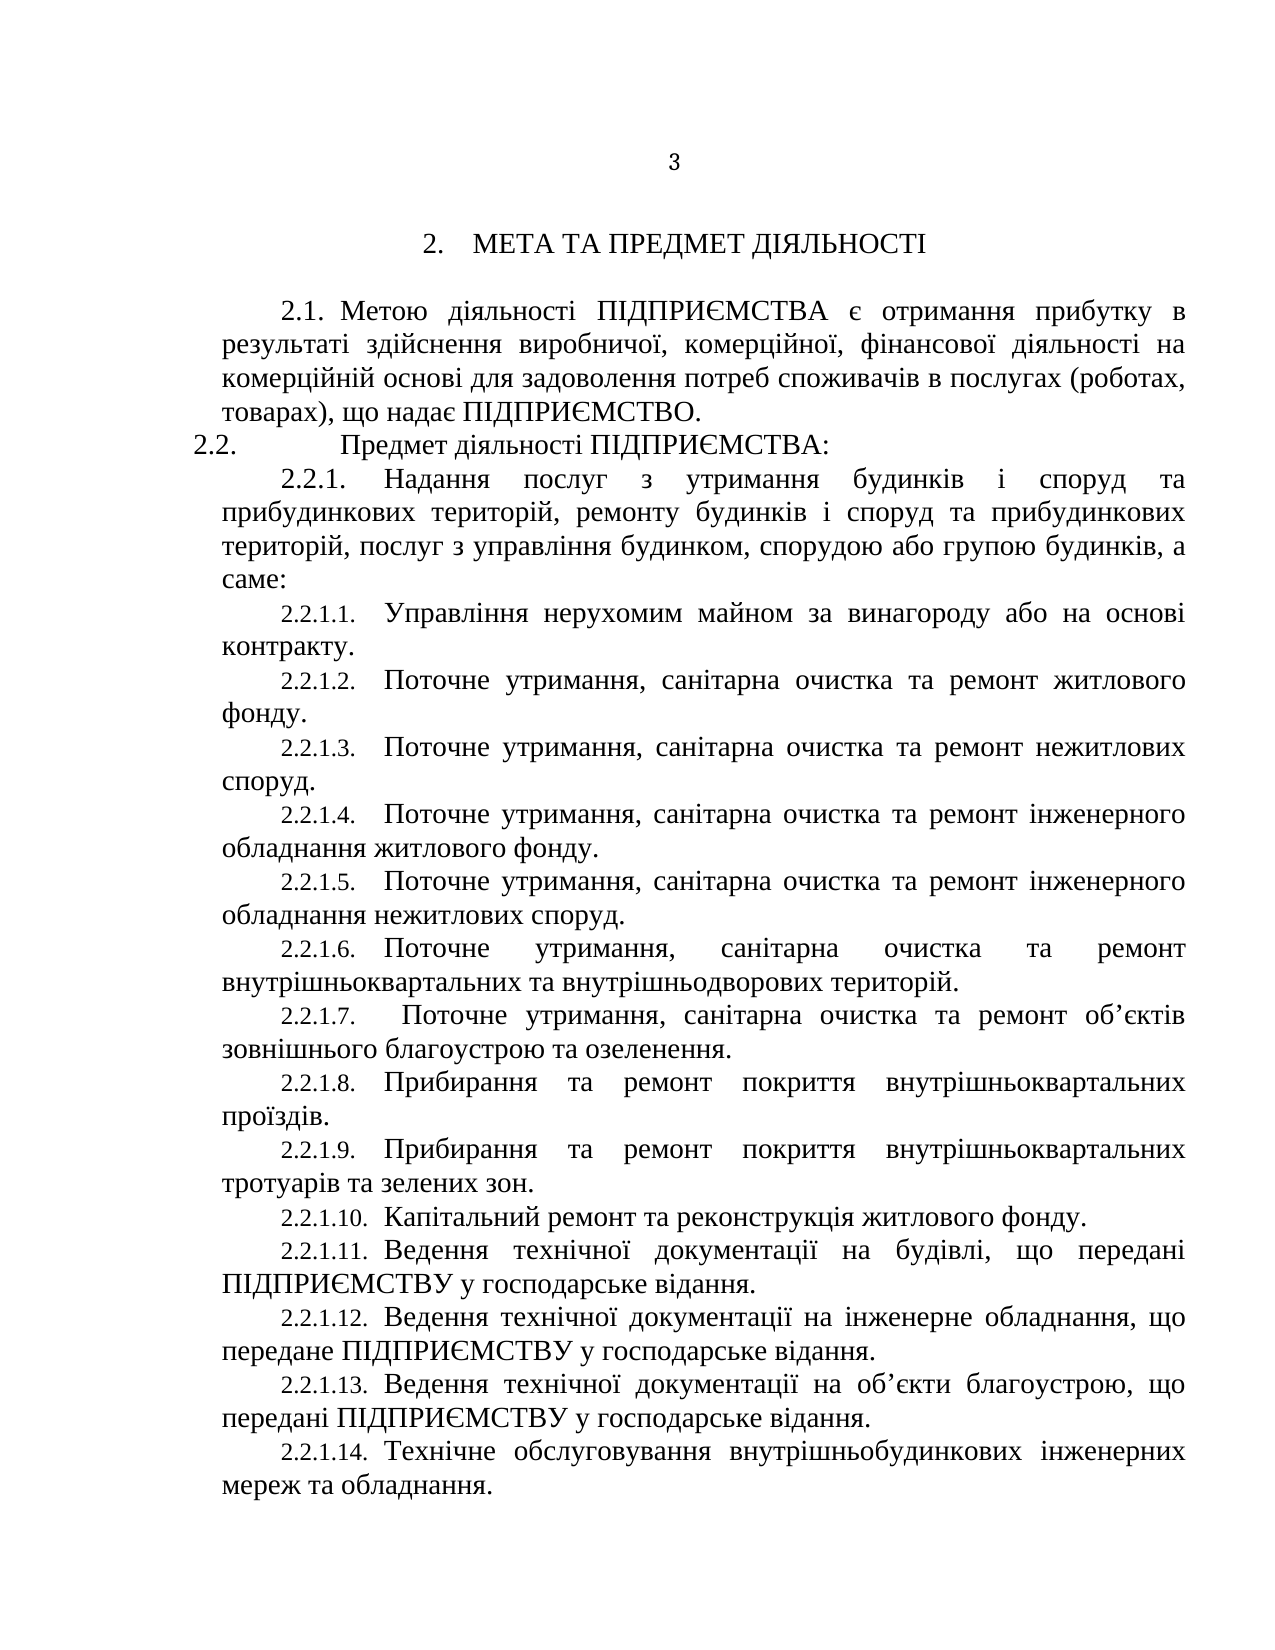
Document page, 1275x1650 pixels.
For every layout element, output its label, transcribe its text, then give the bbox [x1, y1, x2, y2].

list Ведення технічної документації на будівлі, що передані ПІДПРИЄМСТВУ у господарське відання. [222, 1232, 1186, 1299]
list Ведення технічної документації на об’єкти благоустрою, що передані ПІДПРИЄМСТВУ у господарське відання. [222, 1366, 1186, 1433]
list Метою діяльності ПІДПРИЄМСТВА є отримання прибутку в результаті здійснення виробничої, комерційної, фінансової діяльності на комерційній основі для задоволення потреб споживачів в послугах (роботах, товарах), що надає ПІДПРИЄМСТВО. [222, 293, 1186, 427]
list Капітальний ремонт та реконструкція житлового фонду. [222, 1199, 1186, 1232]
list Предмет діяльності ПІДПРИЄМСТВА: [162, 427, 1186, 461]
list Ведення технічної документації на інженерне обладнання, що передане ПІДПРИЄМСТВУ у господарське відання. [222, 1299, 1186, 1366]
list Поточне утримання, санітарна очистка та ремонт інженерного обладнання житлового фонду. [222, 796, 1186, 863]
list Прибирання та ремонт покриття внутрішньоквартальних проїздів. [222, 1064, 1186, 1132]
list Управління нерухомим майном за винагороду або на основі контракту. [222, 595, 1186, 662]
list Технічне обслуговування внутрішньобудинкових інженерних мереж та обладнання. [222, 1433, 1186, 1501]
list Надання послуг з утримання будинків і споруд та прибудинкових територій, ремонту будинків і споруд та прибудинкових територій, послуг з управління будинком, спорудою або групою будинків, а саме: [222, 461, 1186, 595]
list Поточне утримання, санітарна очистка та ремонт інженерного обладнання нежитлових споруд. [222, 863, 1186, 930]
list Поточне утримання, санітарна очистка та ремонт внутрішньоквартальних та внутрішньодворових територій. [222, 930, 1186, 997]
list Прибирання та ремонт покриття внутрішньоквартальних тротуарів та зелених зон. [222, 1132, 1186, 1199]
list Поточне утримання, санітарна очистка та ремонт нежитлових споруд. [222, 729, 1186, 796]
list МЕТА ТА ПРЕДМЕТ ДІЯЛЬНОСТІ [162, 226, 1186, 259]
list Поточне утримання, санітарна очистка та ремонт об’єктів зовнішнього благоустрою та озеленення. [222, 997, 1186, 1064]
list Поточне утримання, санітарна очистка та ремонт житлового фонду. [222, 662, 1186, 729]
